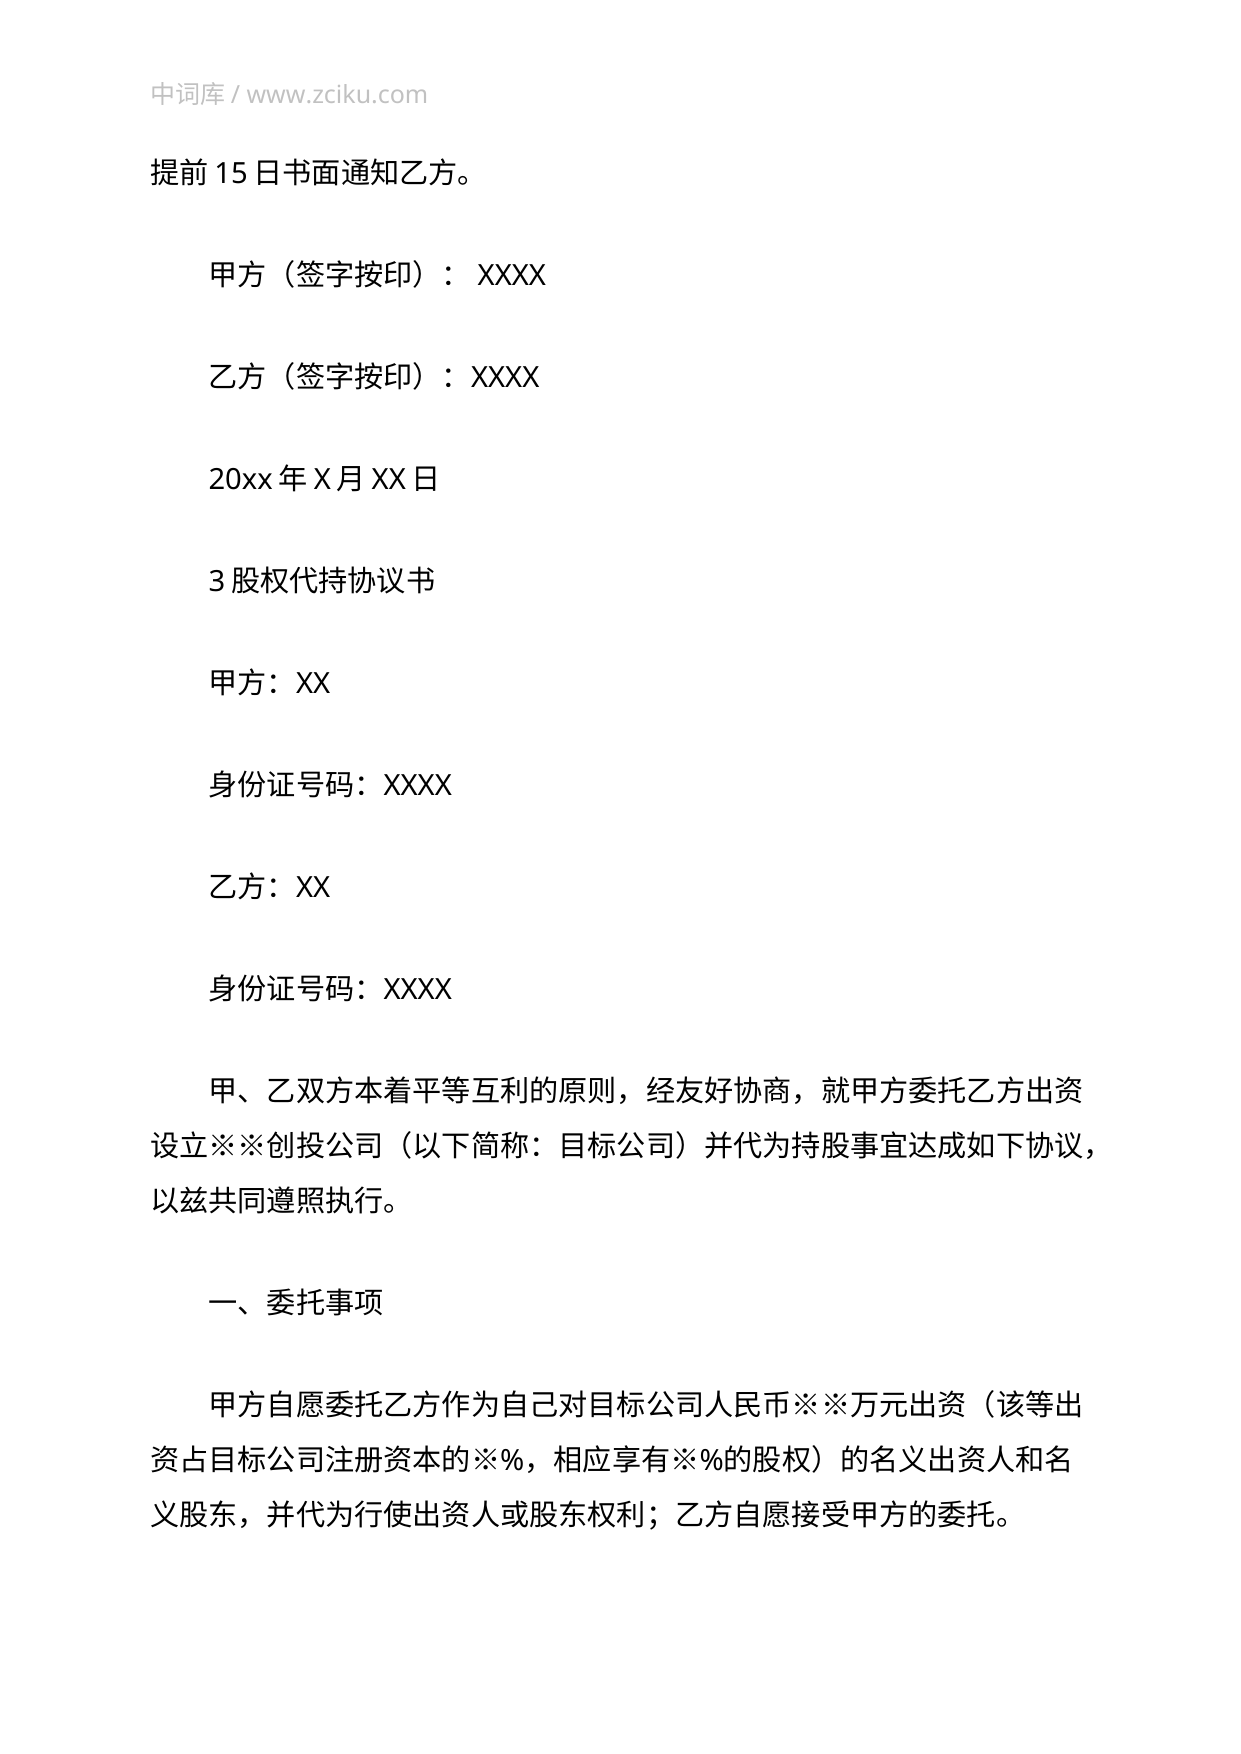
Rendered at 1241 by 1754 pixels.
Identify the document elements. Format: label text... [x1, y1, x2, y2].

text 乙方（签字按印）：XXXX [150, 354, 1090, 396]
text 甲、乙双方本着平等互利的原则，经友好协商，就甲方委托乙方出资设立※※创投公司（以下简称：目标公司）并代为持股事宜达成如下协议，以兹共同遵照执行。 [150, 1068, 1090, 1220]
text 甲方（签字按印）： XXXX [150, 252, 1090, 294]
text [150, 150, 1090, 192]
text 乙方：XX [150, 864, 1090, 906]
text 3股权代持协议书 [150, 558, 1090, 600]
text 身份证号码：XXXX [150, 966, 1090, 1008]
text 甲方自愿委托乙方作为自己对目标公司人民币※※万元出资（该等出资占目标公司注册资本的※%，相应享有※%的股权）的名义出资人和名义股东，并代为行使出资人或股东权利；乙方自愿接受甲方的委托。 [150, 1381, 1090, 1533]
text 身份证号码：XXXX [150, 762, 1090, 804]
text 20xx年X月XX日 [150, 456, 1090, 498]
text 甲方：XX [150, 660, 1090, 702]
text 一、委托事项 [150, 1279, 1090, 1322]
